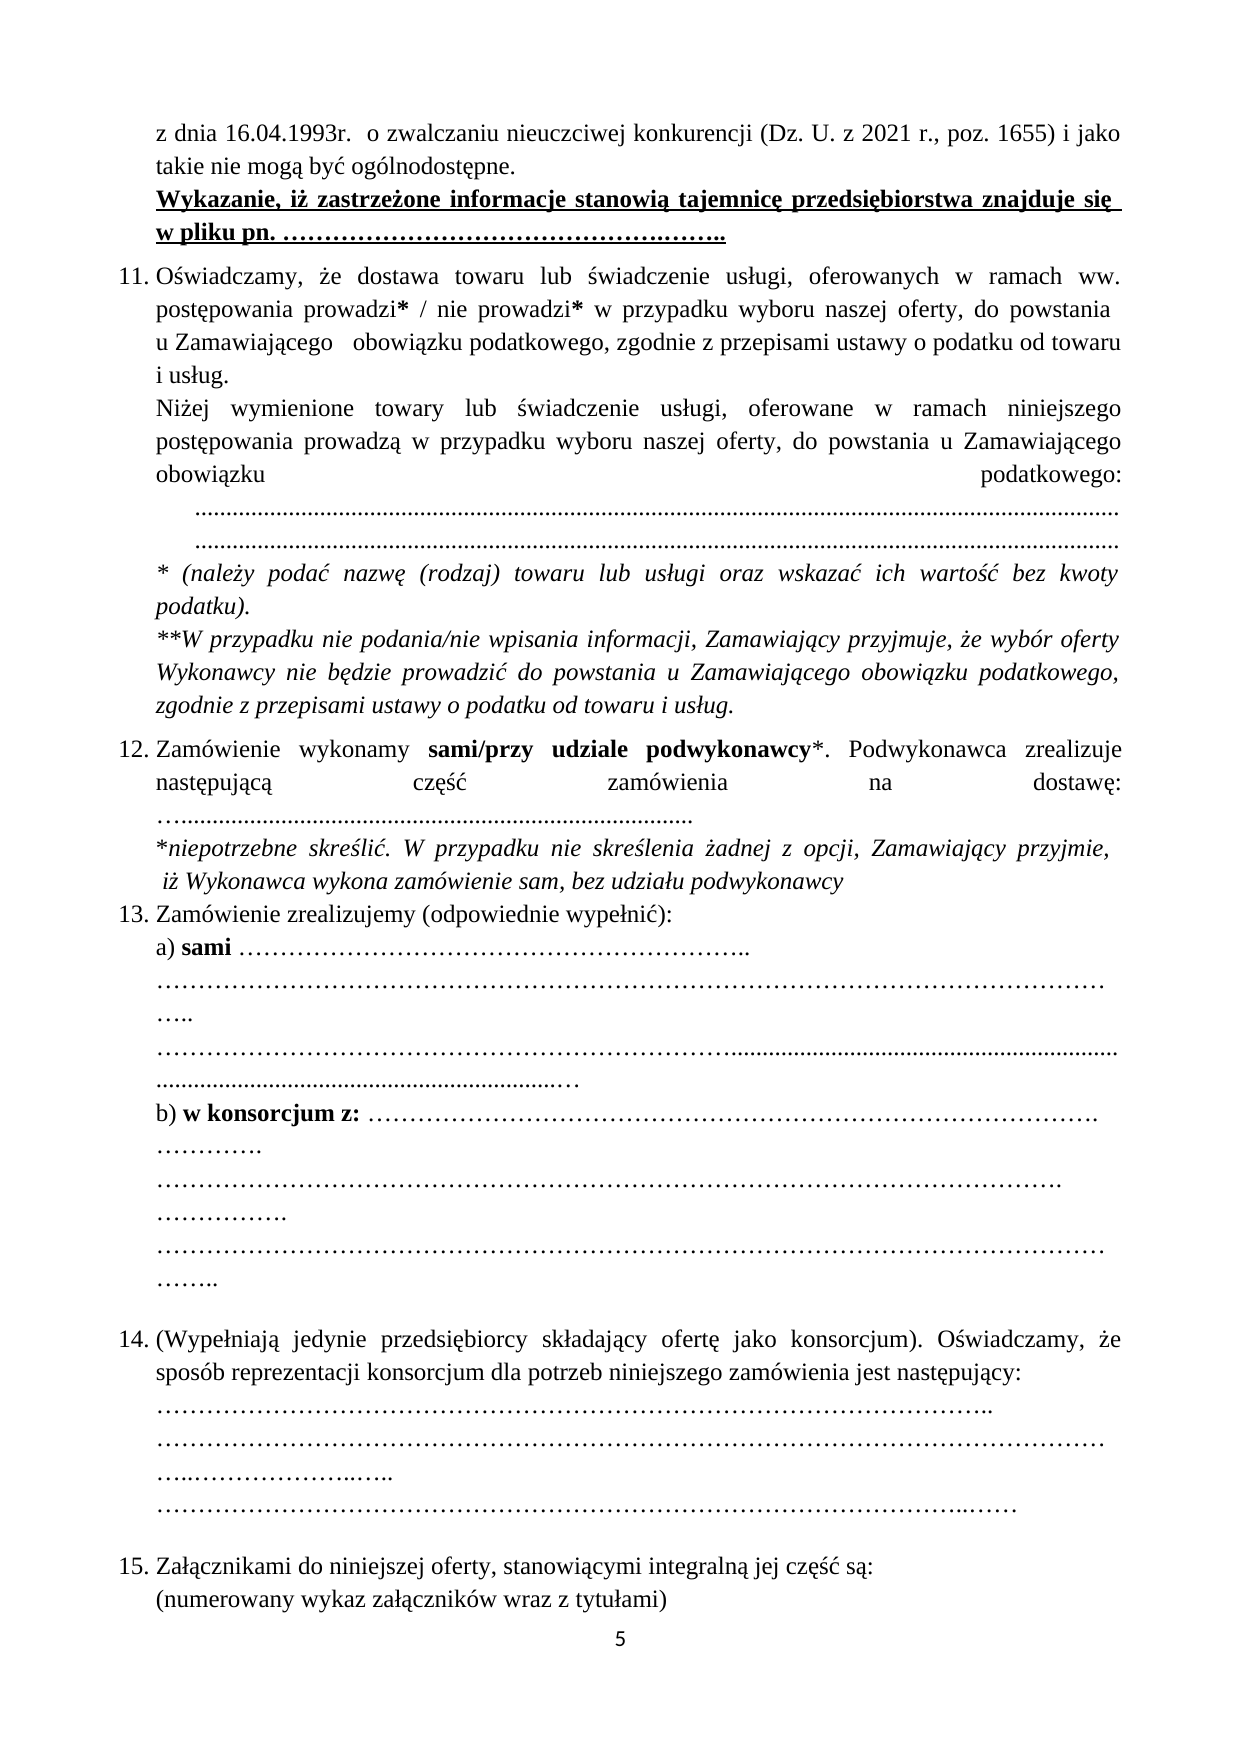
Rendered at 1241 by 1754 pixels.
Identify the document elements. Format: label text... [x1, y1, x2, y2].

text .................................................................................................................................................... [118, 525, 1122, 554]
list Oświadczamy, że dostawa towaru lub świadczenie usługi, oferowanych w ramach ww. postępowania prowadzi* / nie prowadzi* w przypadku wyboru naszej oferty, do powstania u Zamawiającego obowiązku podatkowego, zgodnie z przepisami ustawy o podatku od towaru i usług. [118, 261, 1122, 389]
text * (należy podać nazwę (rodzaj) towaru lub usługi oraz wskazać ich wartość bez kwoty podatku). [156, 558, 1122, 620]
list Zamówienie zrealizujemy (odpowiednie wypełnić): [118, 899, 1122, 928]
text (numerowany wykaz załączników wraz z tytułami) [156, 1584, 1122, 1613]
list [118, 118, 1122, 180]
text *niepotrzebne skreślić. W przypadku nie skreślenia żadnej z opcji, Zamawiający przyjmie, iż Wykonawca wykona zamówienie sam, bez udziału podwykonawcy [118, 833, 1122, 895]
text b) w konsorcjum z: …………………………………………………………………………….………….……………………………………………………………………………………………….…………….………………………………………………………………………………………………………….. [156, 1098, 1122, 1291]
text ………………………………………………………………………………………..………………………………………………………………………………………………………..………………..…..……………………………………………………………………………………..…… [156, 1391, 1122, 1518]
text a) sami ……………………………………………………..………………………………………………………………………………………………………..……………………………………………………………..............................................................................................................................… [156, 932, 1122, 1093]
text Niżej wymienione towary lub świadczenie usługi, oferowane w ramach niniejszego postępowania prowadzą w przypadku wyboru naszej oferty, do powstania u Zamawiającego obowiązku podatkowego: .................................................................................................................................................... [156, 393, 1122, 521]
list (Wypełniają jedynie przedsiębiorcy składający ofertę jako konsorcjum). Oświadczamy, że sposób reprezentacji konsorcjum dla potrzeb niniejszego zamówienia jest następujący: [118, 1324, 1122, 1386]
text **W przypadku nie podania/nie wpisania informacji, Zamawiający przyjmuje, że wybór oferty Wykonawcy nie będzie prowadzić do powstania u Zamawiającego obowiązku podatkowego, zgodnie z przepisami ustawy o podatku od towaru i usług. [156, 624, 1122, 719]
list Zamówienie wykonamy sami/przy udziale podwykonawcy*. Podwykonawca zrealizuje następującą część zamówienia na dostawę: ….................................................................................. [118, 734, 1122, 829]
list Załącznikami do niniejszej oferty, stanowiącymi integralną jej część są: [118, 1551, 1122, 1580]
text Wykazanie, iż zastrzeżone informacje stanowią tajemnicę przedsiębiorstwa znajduje się w pliku pn. ……………………………………….…….. [156, 211, 1122, 246]
text Wykazanie, iż zastrzeżone informacje stanowią tajemnicę przedsiębiorstwa znajduje się w pliku pn. ……………………………………….…….. [156, 184, 1122, 209]
